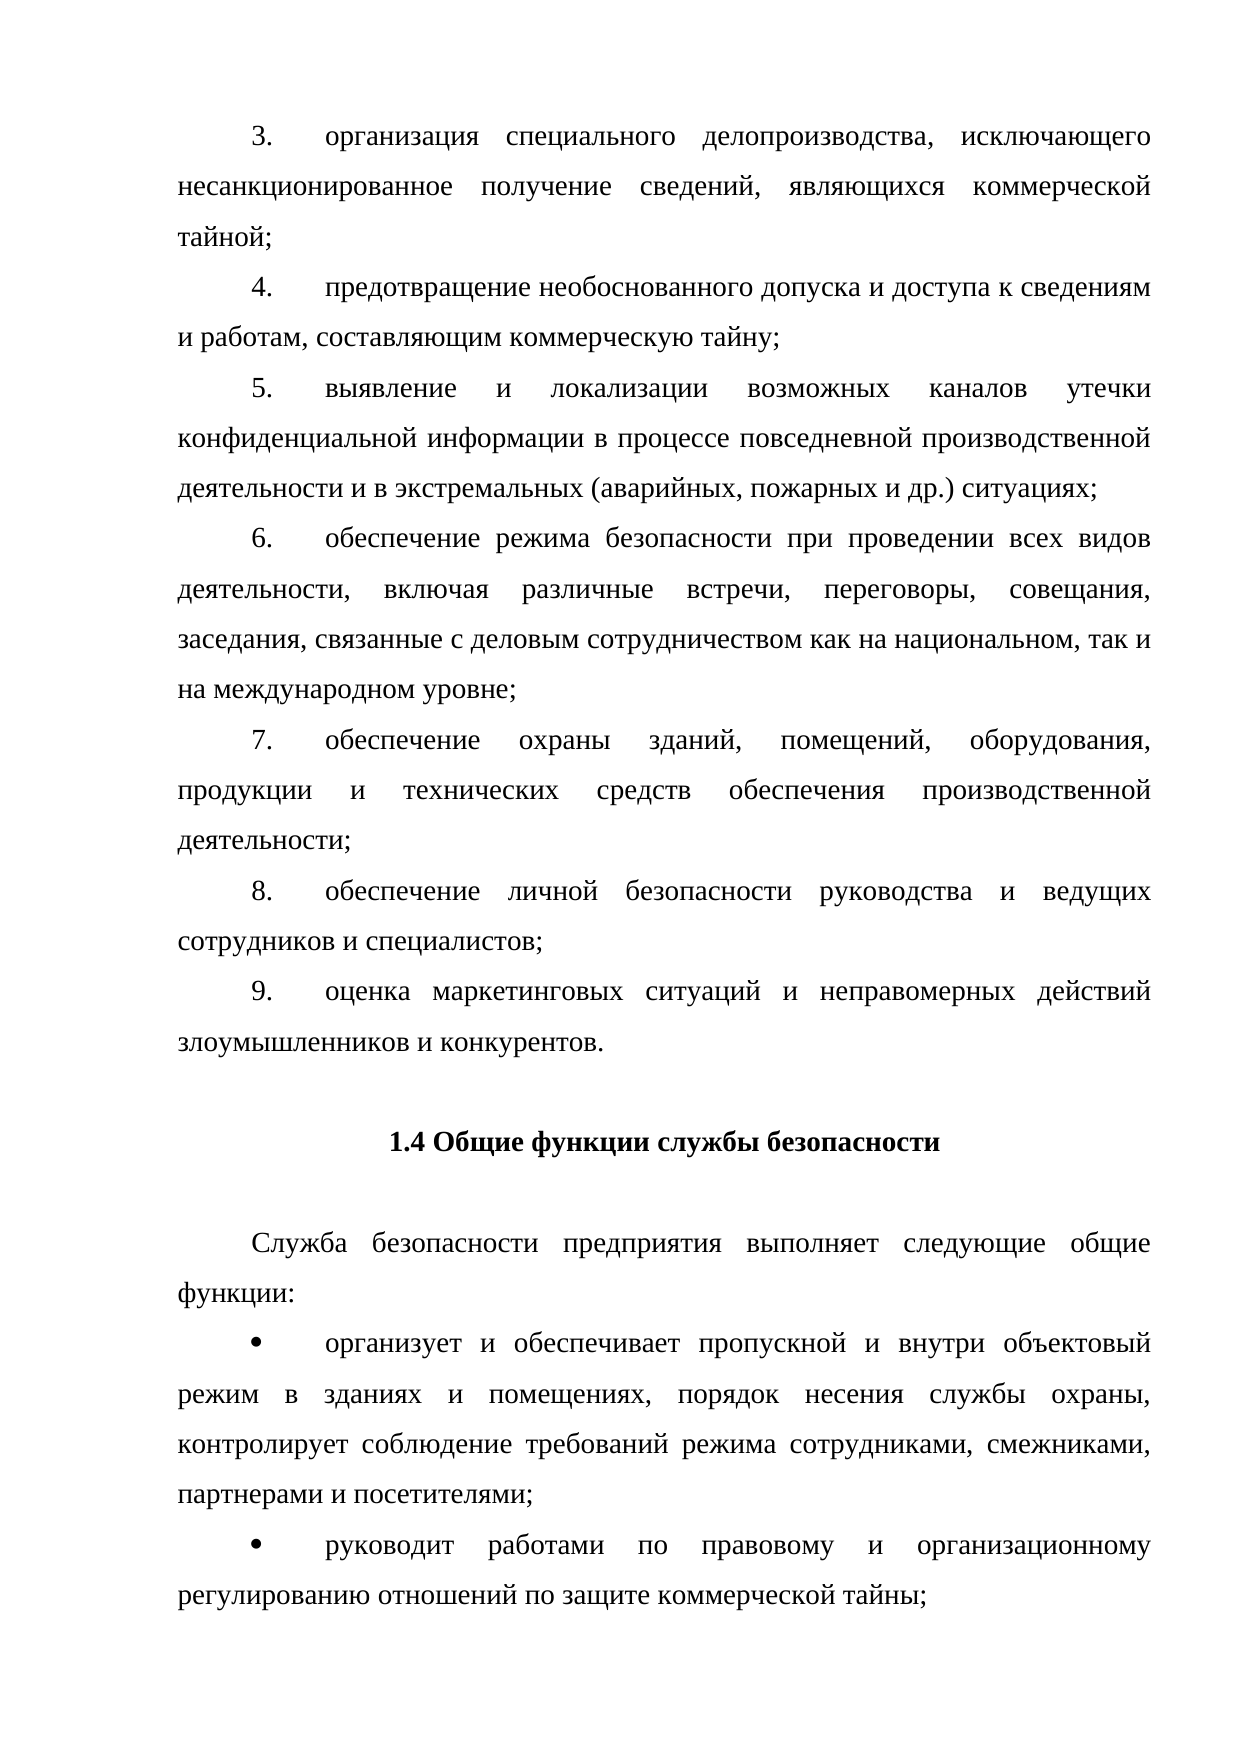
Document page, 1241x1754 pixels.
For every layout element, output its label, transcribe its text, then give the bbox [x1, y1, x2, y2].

list руководит работами по правовому и организационному регулированию отношений по защите коммерческой тайны; [177, 1527, 1152, 1611]
text Служба безопасности предприятия выполняет следующие общие функции: [177, 1225, 1152, 1309]
list предотвращение необоснованного допуска и доступа к сведениям и работам, составляющим коммерческую тайну; [177, 269, 1152, 353]
list обеспечение режима безопасности при проведении всех видов деятельности, включая различные встречи, переговоры, совещания, заседания, связанные с деловым сотрудничеством как на национальном, так и на международном уровне; [177, 521, 1152, 705]
list организует и обеспечивает пропускной и внутри объектовый режим в зданиях и помещениях, порядок несения службы охраны, контролирует соблюдение требований режима сотрудниками, смежниками, партнерами и посетителями; [177, 1326, 1152, 1510]
list обеспечение личной безопасности руководства и ведущих сотрудников и специалистов; [177, 873, 1152, 957]
list выявление и локализации возможных каналов утечки конфиденциальной информации в процессе повседневной производственной деятельности и в экстремальных (аварийных, пожарных и др.) ситуациях; [177, 370, 1152, 504]
list обеспечение охраны зданий, помещений, оборудования, продукции и технических средств обеспечения производственной деятельности; [177, 722, 1152, 856]
list организация специального делопроизводства, исключающего несанкционированное получение сведений, являющихся коммерческой тайной; [177, 118, 1152, 252]
list оценка маркетинговых ситуаций и неправомерных действий злоумышленников и конкурентов. [177, 973, 1152, 1057]
subtitle 1.4 Общие функции службы безопасности [177, 1124, 1152, 1158]
